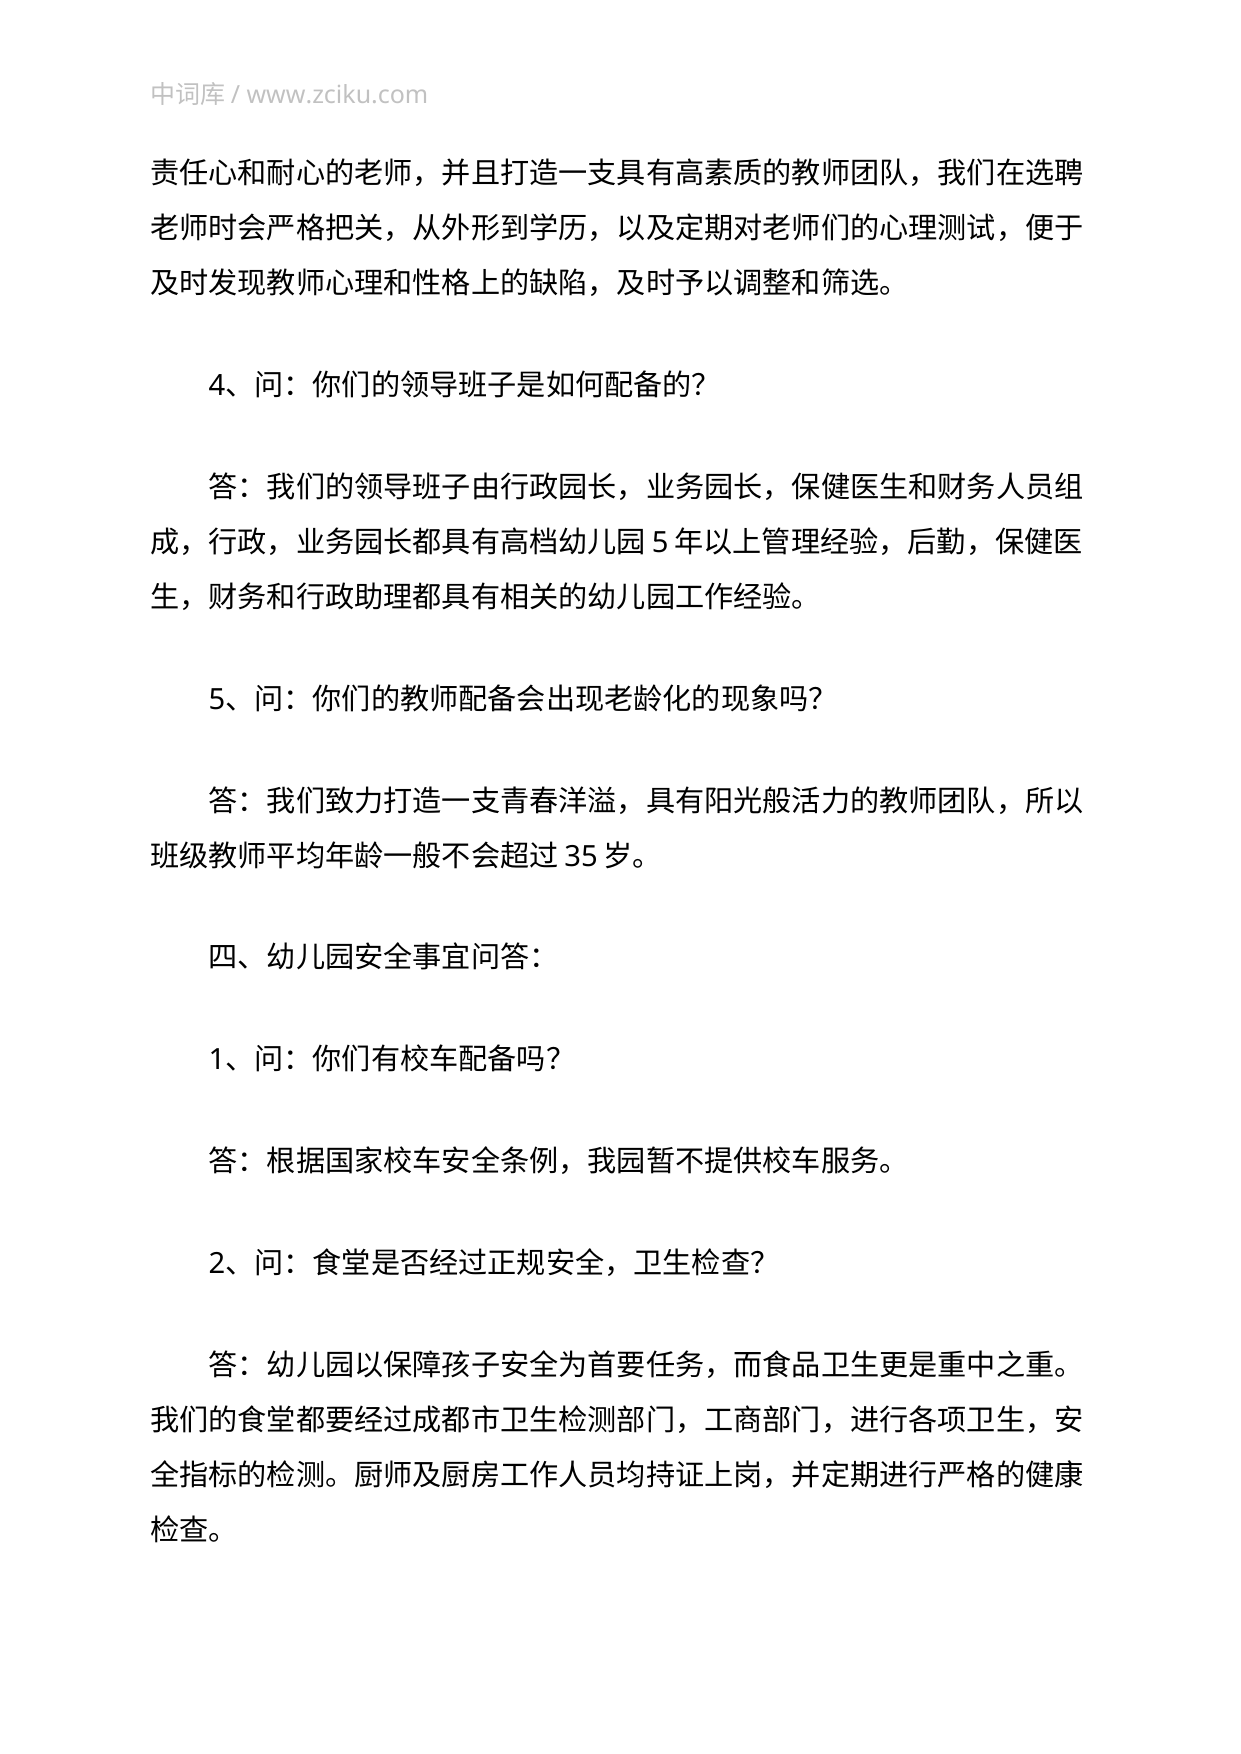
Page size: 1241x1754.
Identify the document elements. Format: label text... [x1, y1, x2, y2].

text 答：根据国家校车安全条例，我园暂不提供校车服务。 [150, 1138, 1090, 1180]
text 答：幼儿园以保障孩子安全为首要任务，而食品卫生更是重中之重。我们的食堂都要经过成都市卫生检测部门，工商部门，进行各项卫生，安全指标的检测。厨师及厨房工作人员均持证上岗，并定期进行严格的健康检查。 [150, 1342, 1090, 1548]
text 5、问：你们的教师配备会出现老龄化的现象吗？ [150, 675, 1090, 718]
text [150, 150, 1090, 302]
text 1、问：你们有校车配备吗？ [150, 1036, 1090, 1078]
text 答：我们致力打造一支青春洋溢，具有阳光般活力的教师团队，所以班级教师平均年龄一般不会超过35岁。 [150, 777, 1090, 874]
text 答：我们的领导班子由行政园长，业务园长，保健医生和财务人员组成，行政，业务园长都具有高档幼儿园5年以上管理经验，后勤，保健医生，财务和行政助理都具有相关的幼儿园工作经验。 [150, 463, 1090, 616]
text 2、问：食堂是否经过正规安全，卫生检查？ [150, 1239, 1090, 1282]
text 4、问：你们的领导班子是如何配备的？ [150, 362, 1090, 404]
text 四、幼儿园安全事宜问答： [150, 934, 1090, 976]
